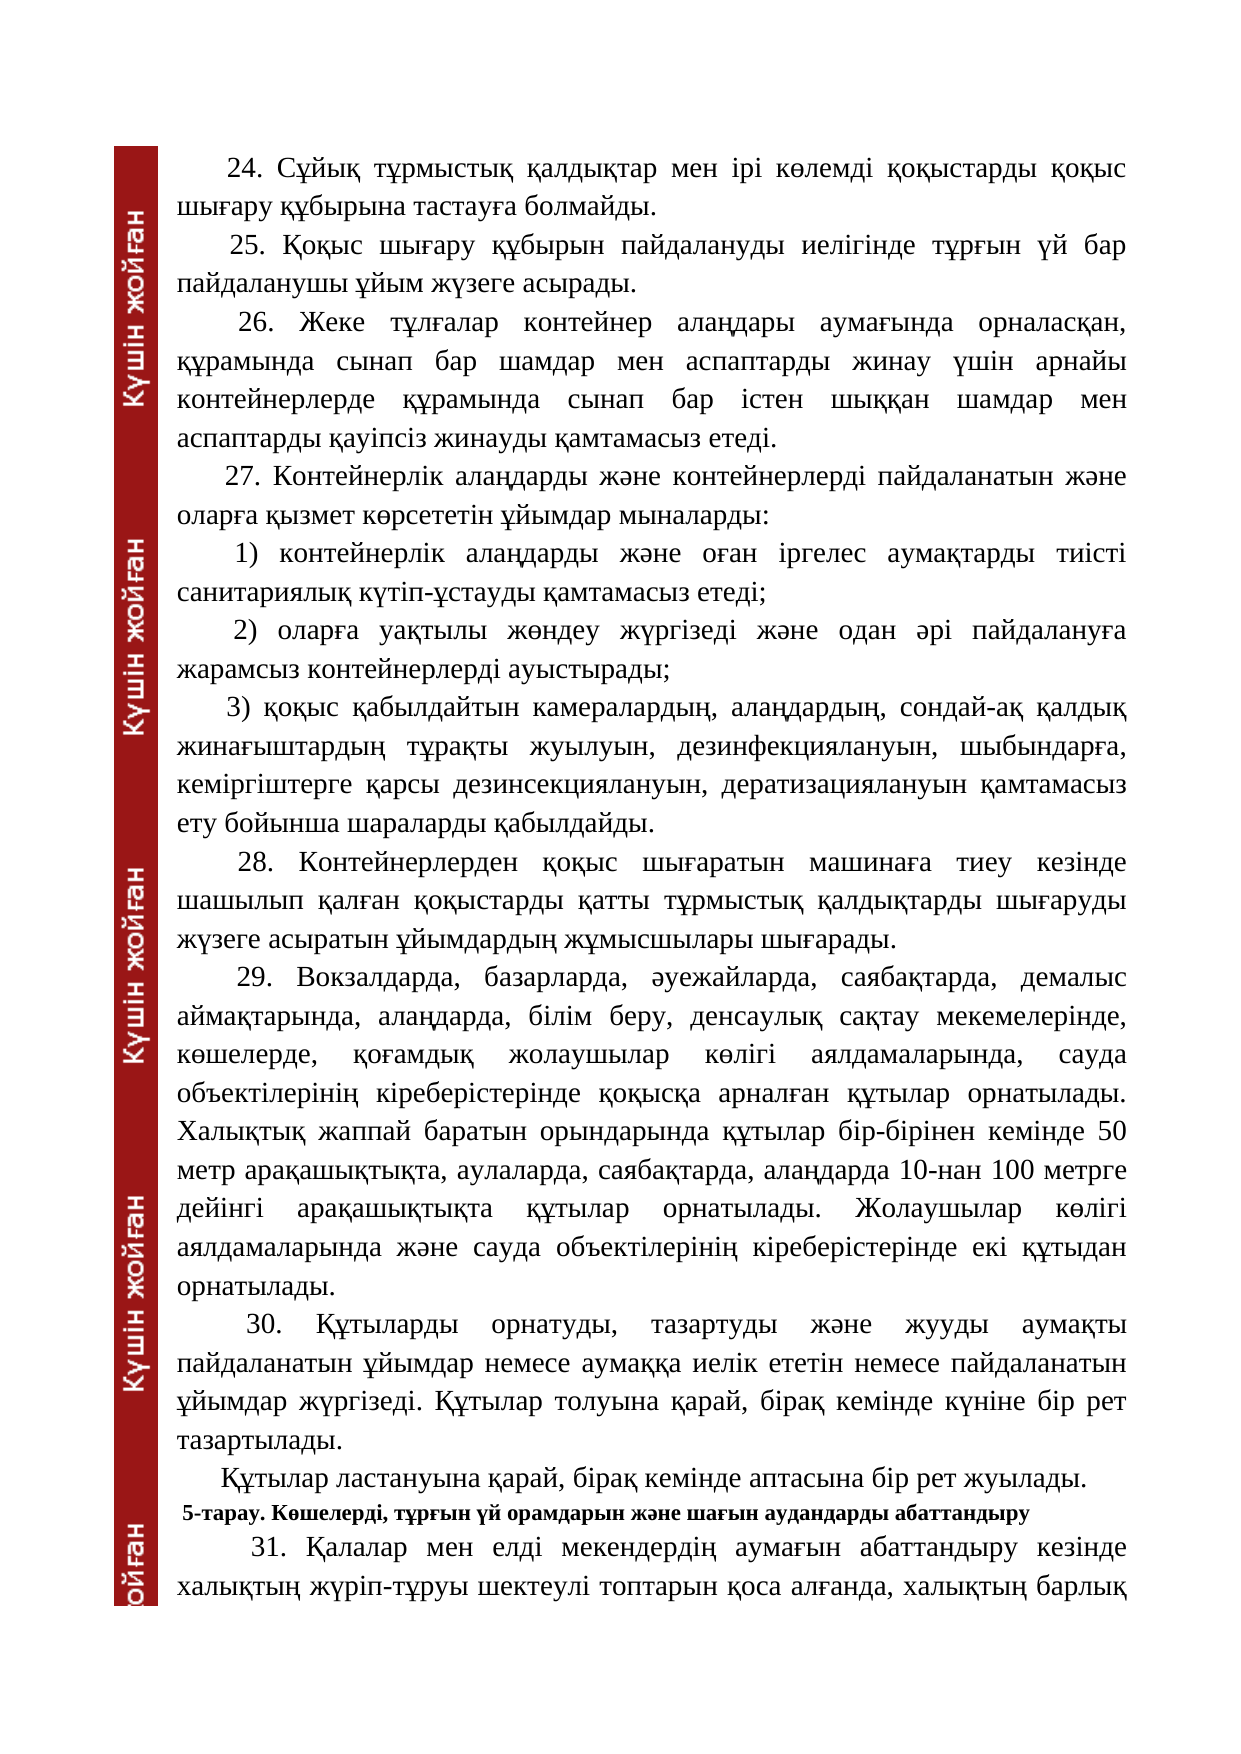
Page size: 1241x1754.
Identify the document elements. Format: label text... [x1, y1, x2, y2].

text 29. Вокзалдарда, базарларда, әуежайларда, саябақтарда, демалыс аймақтарында, алаңдарда, білім беру, денсаулық сақтау мекемелерінде, көшелерде, қоғамдық жолаушылар көлiгі аялдамаларында, сауда объектілерінің кіреберістерінде қоқысқа арналған құтылар орнатылады. Халықтық жаппай баратын орындарында құтылар бір-бірінен кемінде 50 метр арақашықтықта, аулаларда, саябақтарда, алаңдарда 10-нан 100 метрге дейінгі арақашықтықта құтылар орнатылады. Жолаушылар көлiгі аялдамаларында және сауда объектілерінің кіреберістерінде екi құтыдан орнатылады. [112, 959, 1128, 1301]
text 26. Жеке тұлғалар контейнер алаңдары аумағында орналасқан, құрамында сынап бар шамдар мен аспаптарды жинау үшін арнайы контейнерлерде құрамында сынап бар істен шыққан шамдар мен аспаптарды қауіпсіз жинауды қамтамасыз етеді. [112, 304, 1128, 453]
picture [114, 1301, 158, 1306]
picture [114, 839, 158, 844]
picture [114, 1455, 158, 1460]
text 3) қоқыс қабылдайтын камералардың, алаңдардың, сондай-ақ қалдық жинағыштардың тұрақты жуылуын, дезинфекциялануын, шыбындарға, кеміргіштерге қарсы дезинсекциялануын, дератизациялануын қамтамасыз ету бойынша шараларды қабылдайды. [112, 689, 1128, 839]
text 25. Қоқыс шығару құбырын пайдалануды иелігінде тұрғын үй бар пайдаланушы ұйым жүзеге асырады. [112, 227, 1128, 299]
picture [114, 954, 158, 959]
text 1) контейнерлік алаңдарды және оған іргелес аумақтарды тиісті санитариялық күтіп-ұстауды қамтамасыз етеді; [112, 535, 1128, 607]
picture [114, 530, 158, 535]
text 30. Құтыларды орнатуды, тазартуды және жууды аумақты пайдаланатын ұйымдар немесе аумаққа иелік ететін немесе пайдаланатын ұйымдар жүргізеді. Құтылар толуына қарай, бiрақ кемінде күніне бір рет тазартылады. [112, 1306, 1128, 1455]
picture [114, 684, 158, 689]
picture [114, 1601, 158, 1606]
picture [114, 222, 158, 227]
picture [114, 146, 158, 150]
text 28. Контейнерлерден қоқыс шығаратын машинаға тиеу кезінде шашылып қалған қоқыстарды қатты тұрмыстық қалдықтарды шығаруды жүзеге асыратын ұйымдардың жұмысшылары шығарады. [112, 844, 1128, 954]
picture [114, 1525, 158, 1529]
picture [114, 607, 158, 612]
text 5-тарау. Көшелерді, тұрғын үй орамдарын және шағын аудандарды абаттандыру [112, 1499, 1128, 1525]
text 27. Контейнерлік алаңдарды және контейнерлерді пайдаланатын және оларға қызмет көрсететін ұйымдар мыналарды: [112, 458, 1128, 530]
picture [114, 1494, 158, 1499]
picture [114, 299, 158, 304]
text 2) оларға уақтылы жөндеу жүргізеді және одан әрі пайдалануға жарамсыз контейнерлерді ауыстырады; [112, 612, 1128, 684]
text Құтылар ластануына қарай, бiрақ кемінде аптасына бір рет жуылады. [112, 1460, 1128, 1494]
picture [114, 453, 158, 458]
text 24. Сұйық тұрмыстық қалдықтар мен ірі көлемді қоқыстарды қоқыс шығару құбырына тастауға болмайды. [112, 150, 1128, 222]
